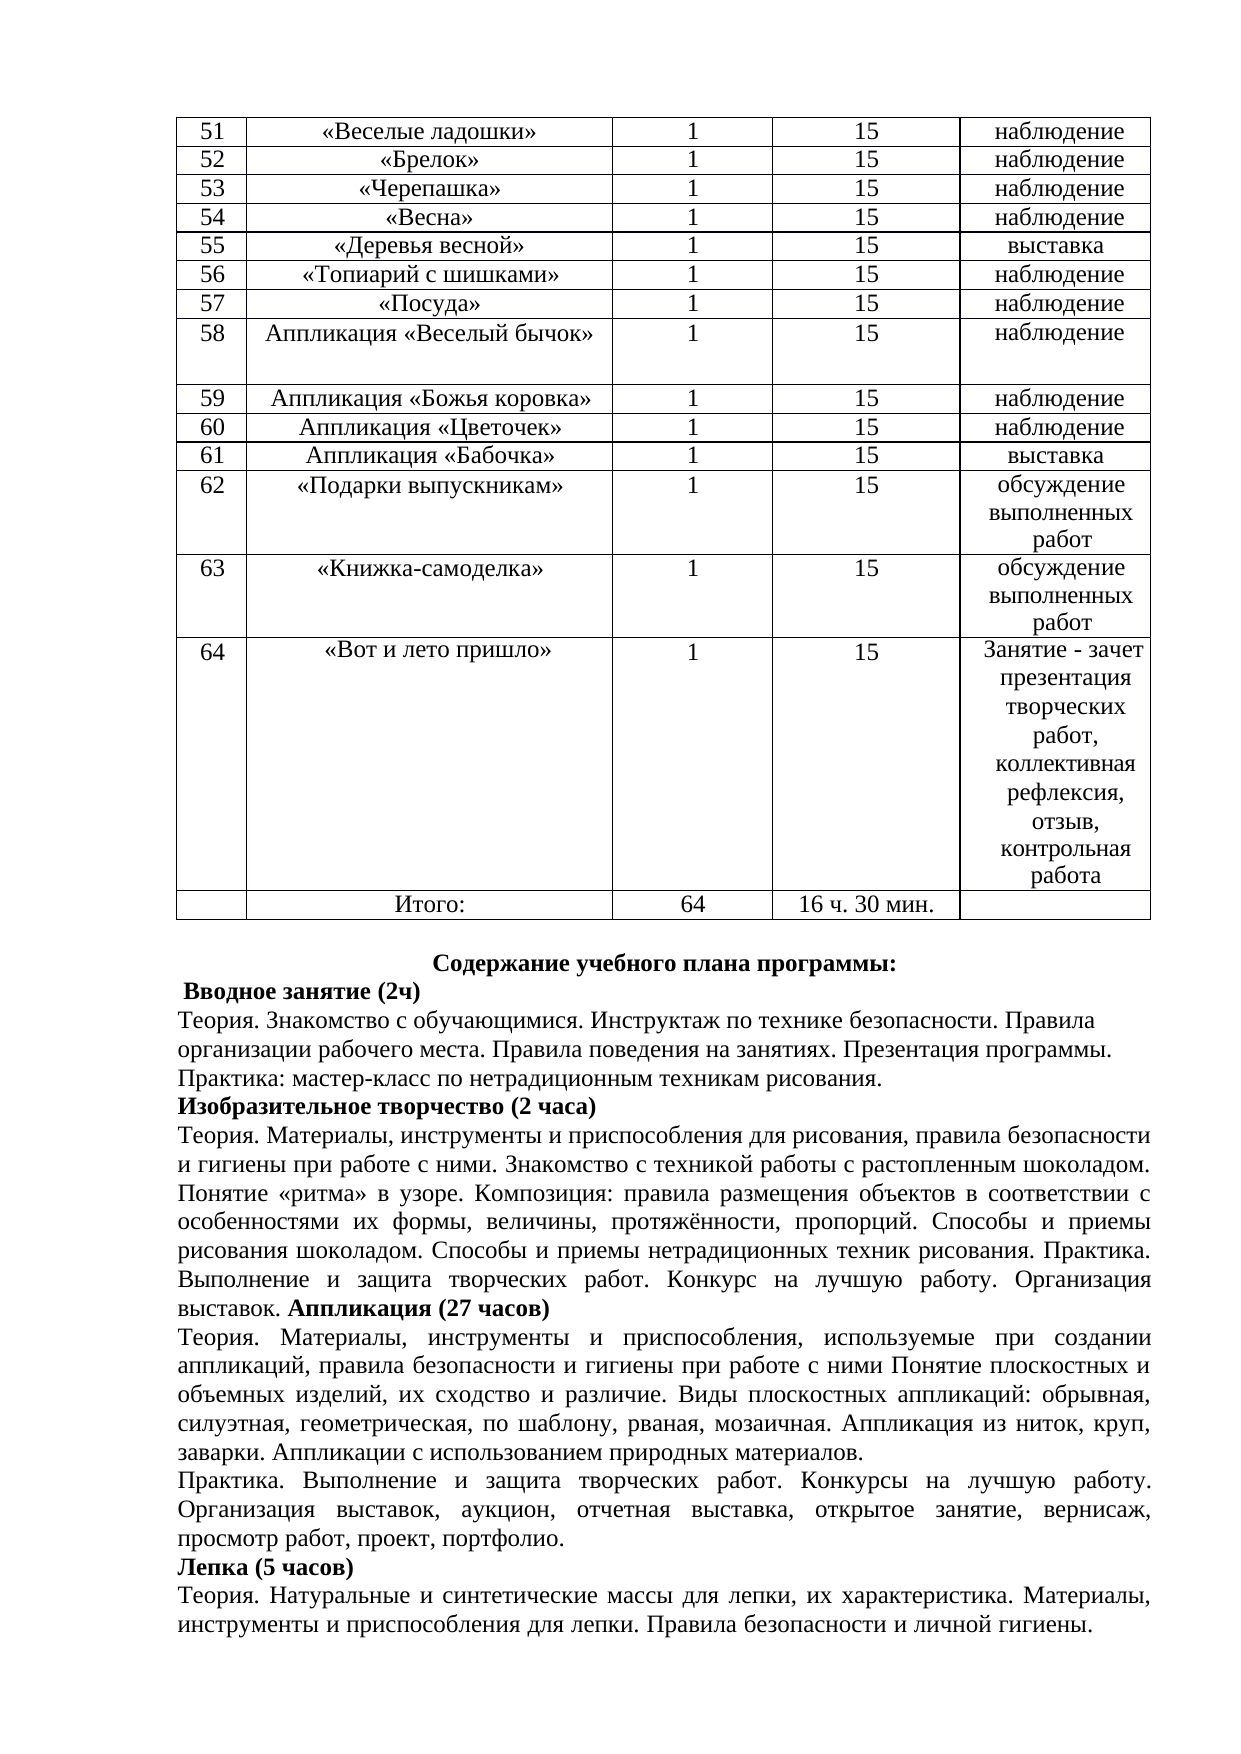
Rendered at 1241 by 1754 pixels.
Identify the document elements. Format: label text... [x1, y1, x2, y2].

table_cell 15 [773, 319, 959, 384]
table_cell 54 [177, 204, 246, 231]
table_cell 58 [177, 319, 246, 384]
subtitle Вводное занятие (2ч) [182, 976, 422, 1005]
table_cell 57 [177, 290, 246, 318]
table_cell 1 [613, 555, 772, 637]
table_cell 15 [773, 175, 959, 203]
table_cell 1 [613, 204, 772, 231]
table_cell 1 [613, 175, 772, 203]
table_cell 15 [773, 471, 959, 553]
table_cell 1 [613, 147, 772, 174]
table_cell Занятие - зачет презентация творческих работ, коллективная рефлексия, отзыв, контрольная работа [961, 638, 1150, 890]
table_cell наблюдение [961, 175, 1150, 203]
table_cell Аппликация «Бабочка» [247, 443, 612, 470]
table_cell «Деревья весной» [247, 233, 612, 260]
table_cell 1 [613, 414, 772, 441]
text Теория. Натуральные и синтетические массы для лепки, их характеристика. Материалы, инструменты и приспособления для лепки. Правила безопасности и личной гигиены. [177, 1580, 1152, 1638]
table_cell наблюдение [961, 204, 1150, 231]
table_cell выставка [961, 233, 1150, 260]
table_cell наблюдение [961, 385, 1150, 413]
table_cell 1 [613, 443, 772, 470]
table_cell «Черепашка» [247, 175, 612, 203]
table_cell «Подарки выпускникам» [247, 471, 612, 553]
table_cell 15 [773, 385, 959, 413]
table_cell 15 [773, 638, 959, 890]
table_cell [961, 891, 1150, 919]
table_cell «Весна» [247, 204, 612, 231]
table_cell 15 [773, 290, 959, 318]
table_header наблюдение [961, 118, 1150, 146]
table_cell 16 ч. 30 мин. [773, 891, 959, 919]
table_cell наблюдение [961, 290, 1150, 318]
text Практика. Выполнение и защита творческих работ. Конкурсы на лучшую работу. Организация выставок, аукцион, отчетная выставка, открытое занятие, вернисаж, просмотр работ, проект, портфолио. [177, 1465, 1152, 1552]
table_cell 60 [177, 414, 246, 441]
table_cell Аппликация «Веселый бычок» [247, 319, 612, 384]
table_cell 1 [613, 638, 772, 890]
subtitle Лепка (5 часов) [177, 1552, 1209, 1580]
text Содержание учебного плана программы: [182, 948, 1147, 976]
table_cell наблюдение [961, 147, 1150, 174]
text Теория. Знакомство с обучающимися. Инструктаж по технике безопасности. Правила организации рабочего места. Правила поведения на занятиях. Презентация программы. Практика: мастер-класс по нетрадиционным техникам рисования. [177, 1005, 1209, 1091]
table_cell 15 [773, 204, 959, 231]
table_cell выставка [961, 443, 1150, 470]
table_header «Веселые ладошки» [247, 118, 612, 146]
table_cell Аппликация «Цветочек» [247, 414, 612, 441]
table_cell 64 [613, 891, 772, 919]
table_cell 55 [177, 233, 246, 260]
table_cell 59 [177, 385, 246, 413]
table_cell 53 [177, 175, 246, 203]
table_cell Аппликация «Божья коровка» [247, 385, 612, 413]
table_cell [177, 891, 246, 919]
table_cell обсуждение выполненных работ [961, 471, 1150, 553]
table_cell 1 [613, 261, 772, 289]
table_cell 56 [177, 261, 246, 289]
table_cell 15 [773, 555, 959, 637]
text Теория. Материалы, инструменты и приспособления, используемые при создании аппликаций, правила безопасности и гигиены при работе с ними Понятие плоскостных и объемных изделий, их сходство и различие. Виды плоскостных аппликаций: обрывная, силуэтная, геометрическая, по шаблону, рваная, мозаичная. Аппликация из ниток, круп, заварки. Аппликации с использованием природных материалов. [177, 1322, 1152, 1465]
text Теория. Материалы, инструменты и приспособления для рисования, правила безопасности и гигиены при работе с ними. Знакомство с техникой работы с растопленным шоколадом. Понятие «ритма» в узоре. Композиция: правила размещения объектов в соответствии с особенностями их формы, величины, протяжённости, пропорций. Способы и приемы рисования шоколадом. Способы и приемы нетрадиционных техник рисования. Практика. Выполнение и защита творческих работ. Конкурс на лучшую работу. Организация выставок. Аппликация (27 часов) [177, 1120, 1152, 1321]
table_cell 15 [773, 147, 959, 174]
table_cell «Вот и лето пришло» [247, 638, 612, 890]
table_header 15 [773, 118, 959, 146]
table_cell 15 [773, 443, 959, 470]
table_cell наблюдение [961, 319, 1150, 384]
table_cell 1 [613, 385, 772, 413]
table_cell «Посуда» [247, 290, 612, 318]
subtitle Изобразительное творчество (2 часа) [177, 1091, 1209, 1120]
table_cell 15 [773, 414, 959, 441]
table_cell «Топиарий с шишками» [247, 261, 612, 289]
table_cell наблюдение [961, 261, 1150, 289]
table_cell 63 [177, 555, 246, 637]
table_header 51 [177, 118, 246, 146]
table_cell 1 [613, 233, 772, 260]
table_cell наблюдение [961, 414, 1150, 441]
table_cell 15 [773, 233, 959, 260]
table_cell 1 [613, 290, 772, 318]
table_cell 64 [177, 638, 246, 890]
table_cell Итого: [247, 891, 612, 919]
table_cell 52 [177, 147, 246, 174]
table_header 1 [613, 118, 772, 146]
table_cell 62 [177, 471, 246, 553]
table_cell обсуждение выполненных работ [961, 555, 1150, 637]
table_cell 15 [773, 261, 959, 289]
table_cell 1 [613, 471, 772, 553]
table_cell 1 [613, 319, 772, 384]
table_cell 61 [177, 443, 246, 470]
table_cell «Книжка-самоделка» [247, 555, 612, 637]
table_cell «Брелок» [247, 147, 612, 174]
